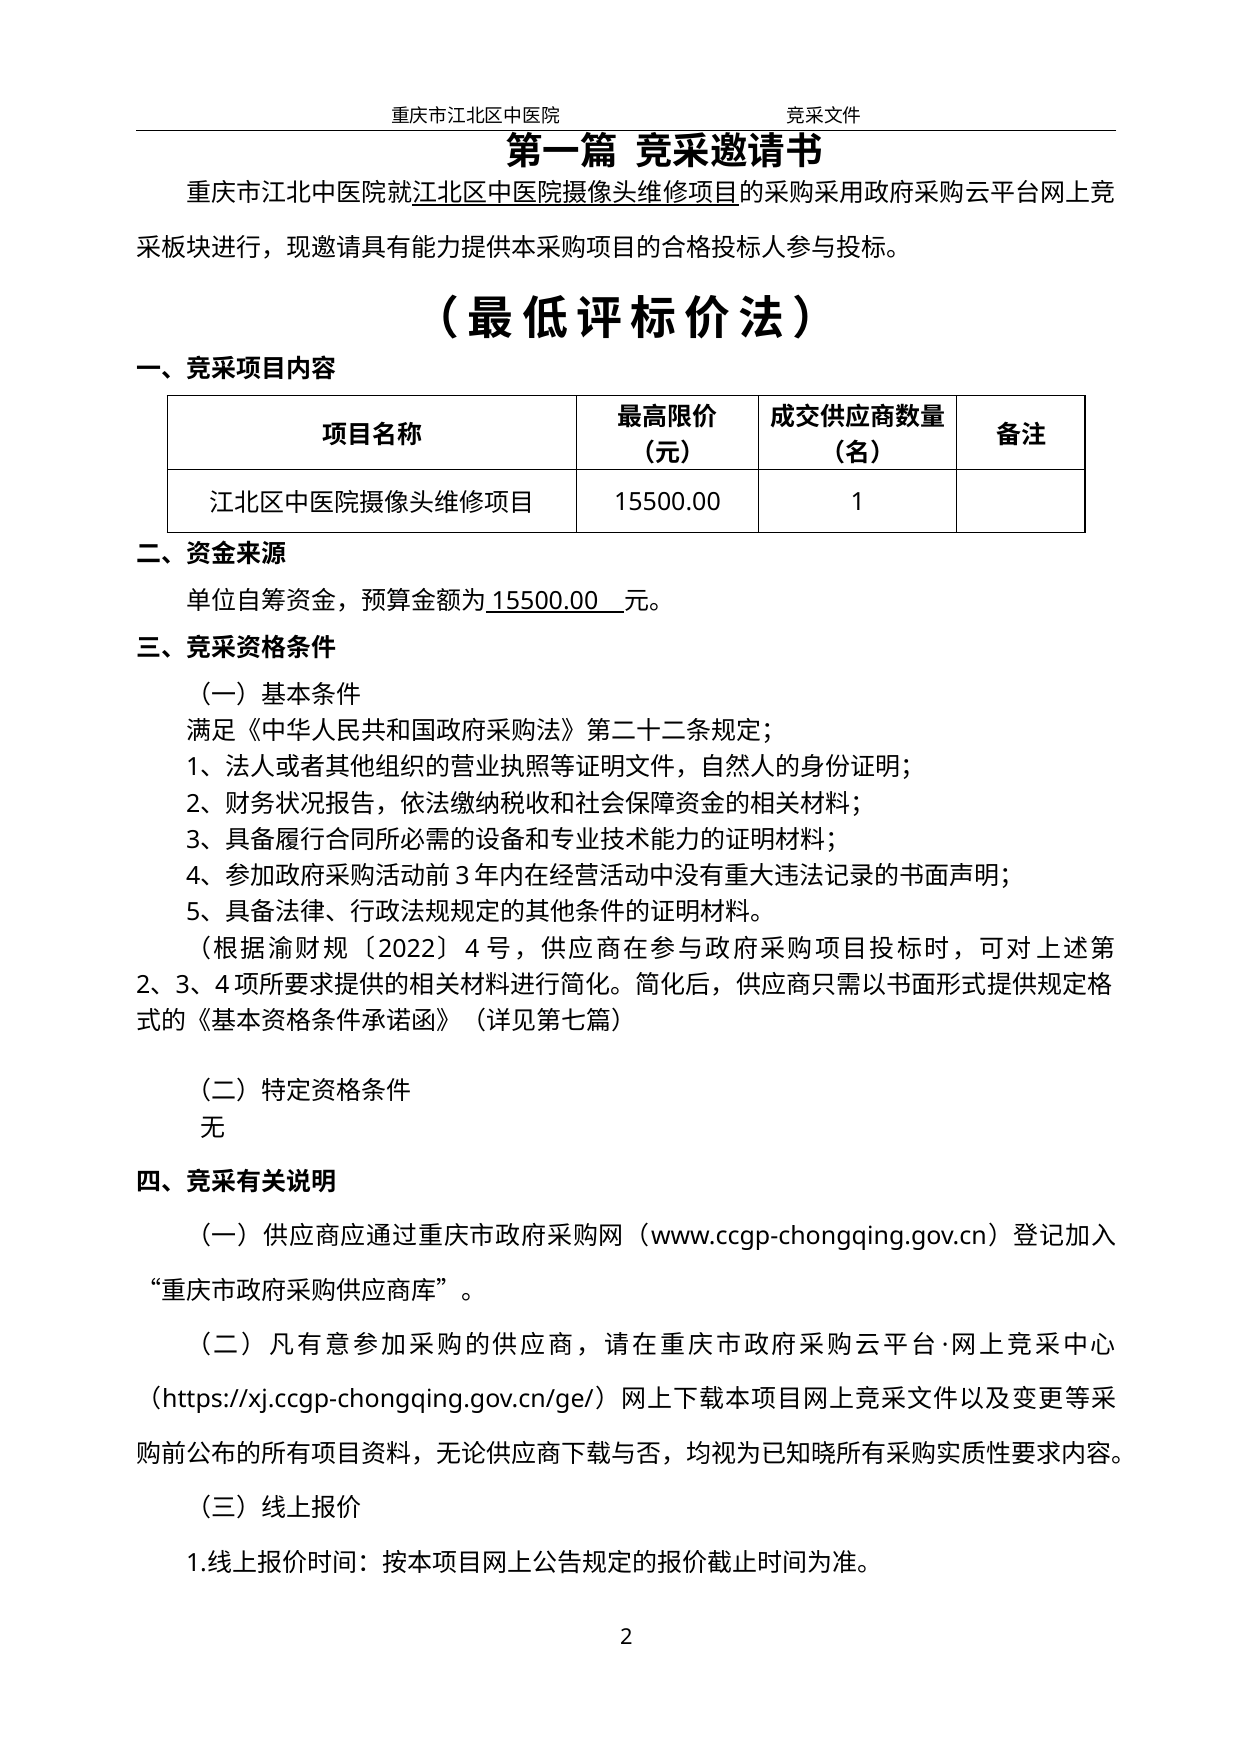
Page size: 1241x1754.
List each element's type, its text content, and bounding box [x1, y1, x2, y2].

text 1.线上报价时间：按本项目网上公告规定的报价截止时间为准。 [136, 1542, 1116, 1578]
text 4、参加政府采购活动前3年内在经营活动中没有重大违法记录的书面声明； [136, 856, 1116, 892]
list （一）供应商应通过重庆市政府采购网（www.ccgp-chongqing.gov.cn）登记加入“重庆市政府采购供应商库”。 [136, 1216, 1116, 1306]
text （最低评标价法） [136, 282, 1116, 348]
table_header 项目名称 [168, 396, 576, 469]
table_cell 1 [759, 470, 956, 532]
table_cell 江北区中医院摄像头维修项目 [168, 470, 576, 532]
table_header 成交供应商数量（名） [759, 396, 956, 469]
list 四、竞采有关说明 [136, 1161, 1116, 1198]
text 5、具备法律、行政法规规定的其他条件的证明材料。 [136, 892, 1116, 928]
table_header 最高限价 （元） [577, 396, 758, 469]
text 2、财务状况报告，依法缴纳税收和社会保障资金的相关材料； [136, 783, 1116, 819]
table_cell 15500.00 [577, 470, 758, 532]
subtitle 一、竞采项目内容 [136, 348, 1116, 384]
text 3、具备履行合同所必需的设备和专业技术能力的证明材料； [136, 819, 1116, 856]
list 重庆市江北中医院就江北区中医院摄像头维修项目的采购采用政府采购云平台网上竞采板块进行，现邀请具有能力提供本采购项目的合格投标人参与投标。 [136, 173, 1116, 263]
text （根据渝财规〔2022〕4号，供应商在参与政府采购项目投标时，可对上述第2、3、4项所要求提供的相关材料进行简化。简化后，供应商只需以书面形式提供规定格式的《基本资格条件承诺函》（详见第七篇） [136, 928, 1116, 1037]
subtitle 二、资金来源 [136, 533, 1116, 569]
list 无 [136, 1107, 1116, 1143]
text 1、法人或者其他组织的营业执照等证明文件，自然人的身份证明； [136, 747, 1116, 783]
subtitle 三、竞采资格条件 [136, 627, 1116, 663]
table_cell [957, 470, 1084, 532]
table_header 备注 [957, 396, 1084, 469]
text 满足《中华人民共和国政府采购法》第二十二条规定； [136, 711, 1116, 747]
text （二）特定资格条件 [136, 1071, 1116, 1107]
text （二）凡有意参加采购的供应商，请在重庆市政府采购云平台·网上竞采中心（https://xj.ccgp-chongqing.gov.cn/ge/）网上下载本项目网上竞采文件以及变更等采购前公布的所有项目资料，无论供应商下载与否，均视为已知晓所有采购实质性要求内容。 [136, 1324, 1116, 1469]
subtitle 单位自筹资金，预算金额为 15500.00 元。 [136, 580, 1116, 616]
text 第一篇 竞采邀请书 [136, 131, 1116, 173]
text （一）基本条件 [136, 674, 1116, 711]
text （三）线上报价 [136, 1488, 1116, 1524]
